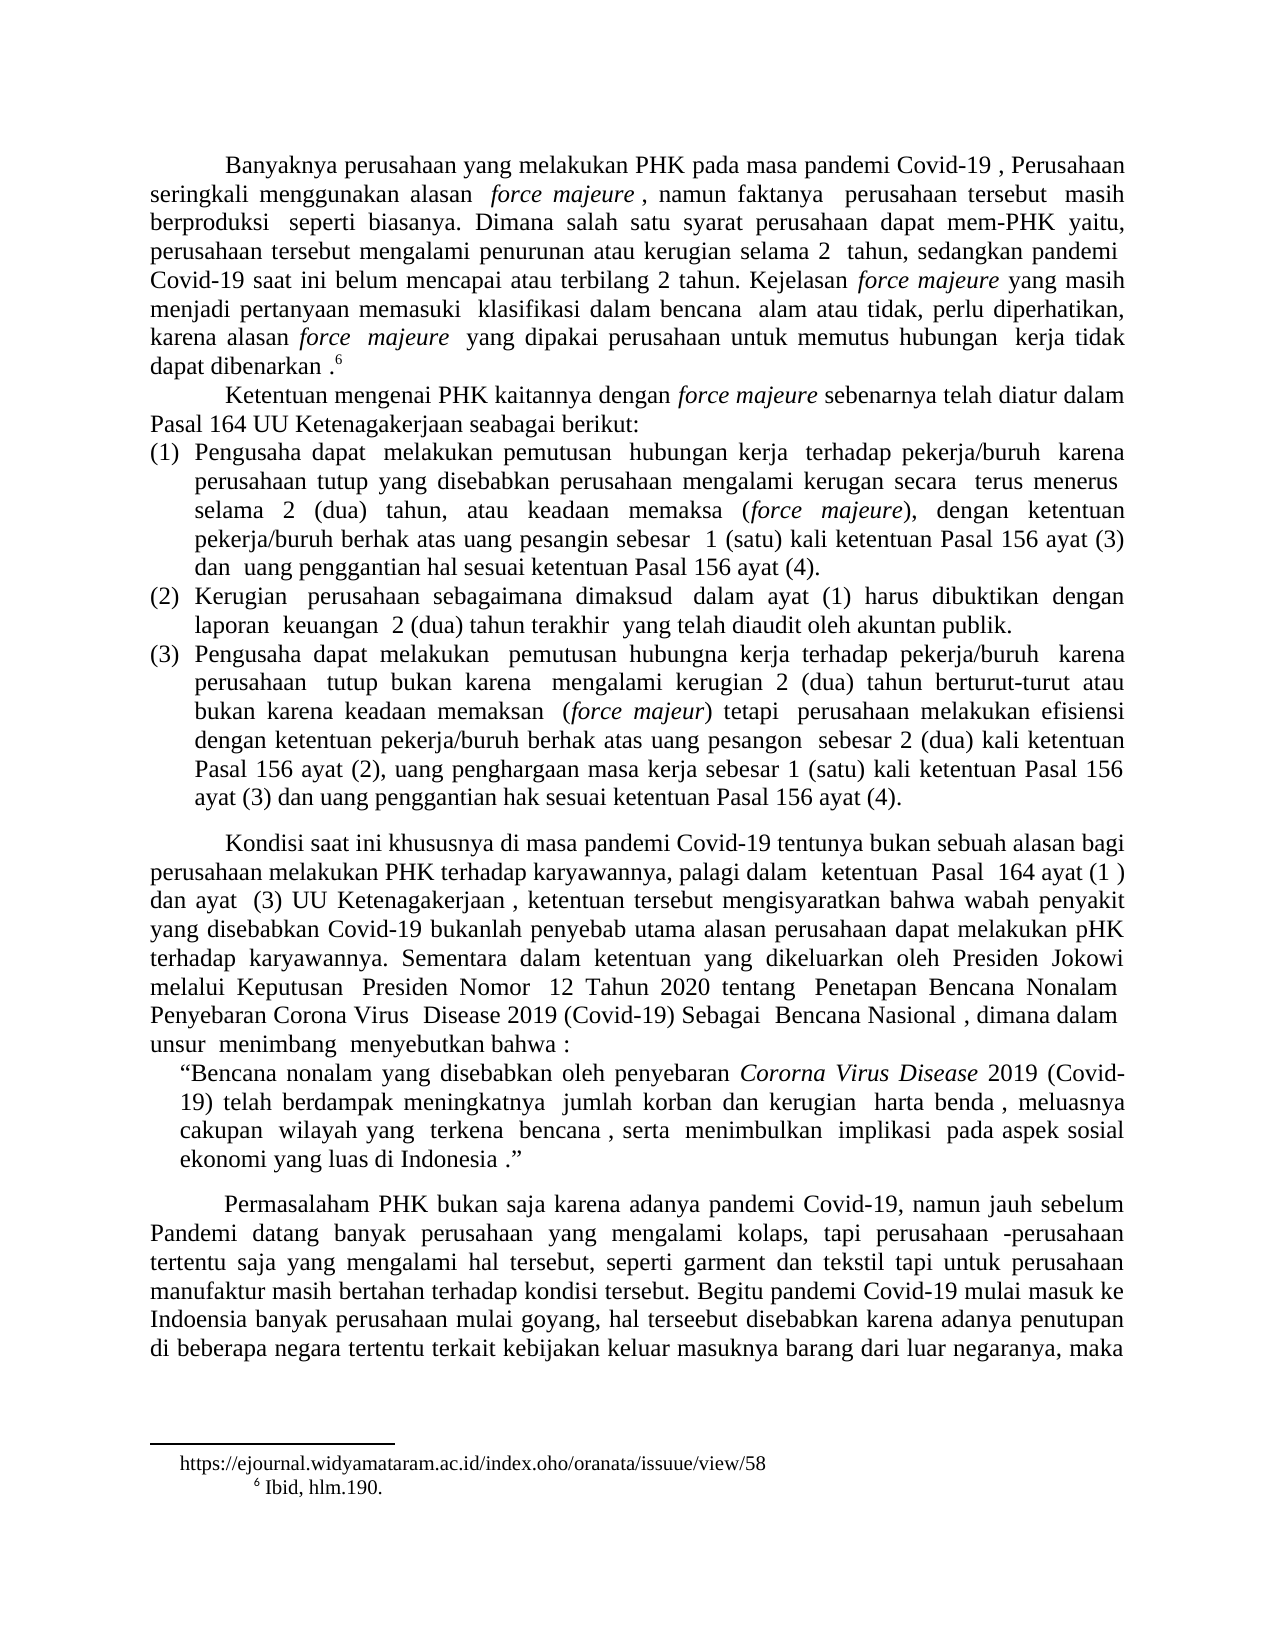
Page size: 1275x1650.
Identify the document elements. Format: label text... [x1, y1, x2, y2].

list Pengusaha dapati melakukan pemutusani hubungan kerjai terhadap pekerja/buruhi karena perusahaan tutup yang disebabkan perusahaan mengalami kerugan secarai terus menerusi selama 2 (dua) tahun, atau keadaan memaksa (force majeure), dengan ketentuan pekerja/buruh berhak atas uang pesangin sebesari 1 (satu) kali ketentuan Pasal 156 ayat (3) dani uang penggantian hal sesuai ketentuan Pasal 156 ayat (4). [150, 437, 1125, 581]
list Kerugiani perusahaan sebagaimana dimaksudi dalam ayat (1) harus dibuktikan dengan laporani keuangani 2 (dua) tahun terakhiri yang telah diaudit oleh akuntan publik. [150, 581, 1125, 639]
text “Bencana nonalam yang disebabkan oleh penyebaran Cororna Virus Disease 2019 (Covid-19) telah berdampak meningkatnyai jumlah korban dan kerugiani harta bendai, meluasnya cakupani wilayah yangi terkenai bencanai, sertai menimbulkani implikasii pada aspek sosial ekonomi yang luas di Indonesiai.” [179, 1058, 1125, 1173]
text Kondisi saat ini khususnya di masa pandemi Covid-19 tentunya bukan sebuah alasan bagi perusahaan melakukan PHK terhadap karyawannya, palagi dalami ketentuani Pasali 164 ayat (1i) dan ayati (3) UU Ketenagakerjaani, ketentuan tersebut mengisyaratkan bahwa wabah penyakit yang disebabkan Covid-19 bukanlah penyebab utama alasan perusahaan dapat melakukan pHK terhadap karyawannya. Sementara dalam ketentuan yang dikeluarkan oleh Presiden Jokowi melalui Keputusani Presiden Nomori 12 Tahun 2020 tentangi Penetapan Bencana Nonalami Penyebaran Corona Virusi Disease 2019 (Covid-19) Sebagaii Bencana Nasionali, dimana dalami unsuri menimbangi menyebutkan bahwai: [150, 828, 1125, 1058]
text Ketentuan mengenai PHK kaitannya dengan force majeure sebenarnya telah diatur dalam Pasal 164 UU Ketenagakerjaan seabagai berikut: [150, 380, 1125, 437]
text Banyaknya perusahaan yang melakukan PHK pada masa pandemi Covid-19 , Perusahaan seringkali menggunakan alasani force majeurei, namun faktanya perusahaan tersebuti masih berproduksii seperti biasanya. Dimana salah satu syarat perusahaan dapat mem-PHK yaitu, perusahaan tersebut mengalami penurunan atau kerugian selama 2i tahun, sedangkan pandemii Covid-19 saat ini belum mencapai atau terbilang 2 tahun. Kejelasan force majeure yang masih menjadi pertanyaan memasukii klasifikasi dalam bencanai alam atau tidak, perlu diperhatikan, karena alasan forcei majeurei yang dipakai perusahaan untuk memutus hubungani kerja tidak dapat dibenarkani. [150, 150, 1125, 380]
list Pengusaha dapat melakukani pemutusan hubungna kerja terhadap pekerja/buruhi karena perusahaani tutup bukan karenai mengalami kerugian 2 (dua) tahun berturut-turut atau bukan karena keadaan memaksani (force majeur) tetapii perusahaan melakukan efisiensi dengan ketentuan pekerja/buruh berhak atas uang pesangoni sebesar 2 (dua) kali ketentuan Pasal 156 ayat (2), uang penghargaan masa kerja sebesar 1 (satu) kali ketentuan Pasal 156 ayat (3) dan uang penggantian hak sesuai ketentuan Pasal 156 ayat (4). [150, 639, 1125, 811]
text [150, 1189, 1125, 1362]
